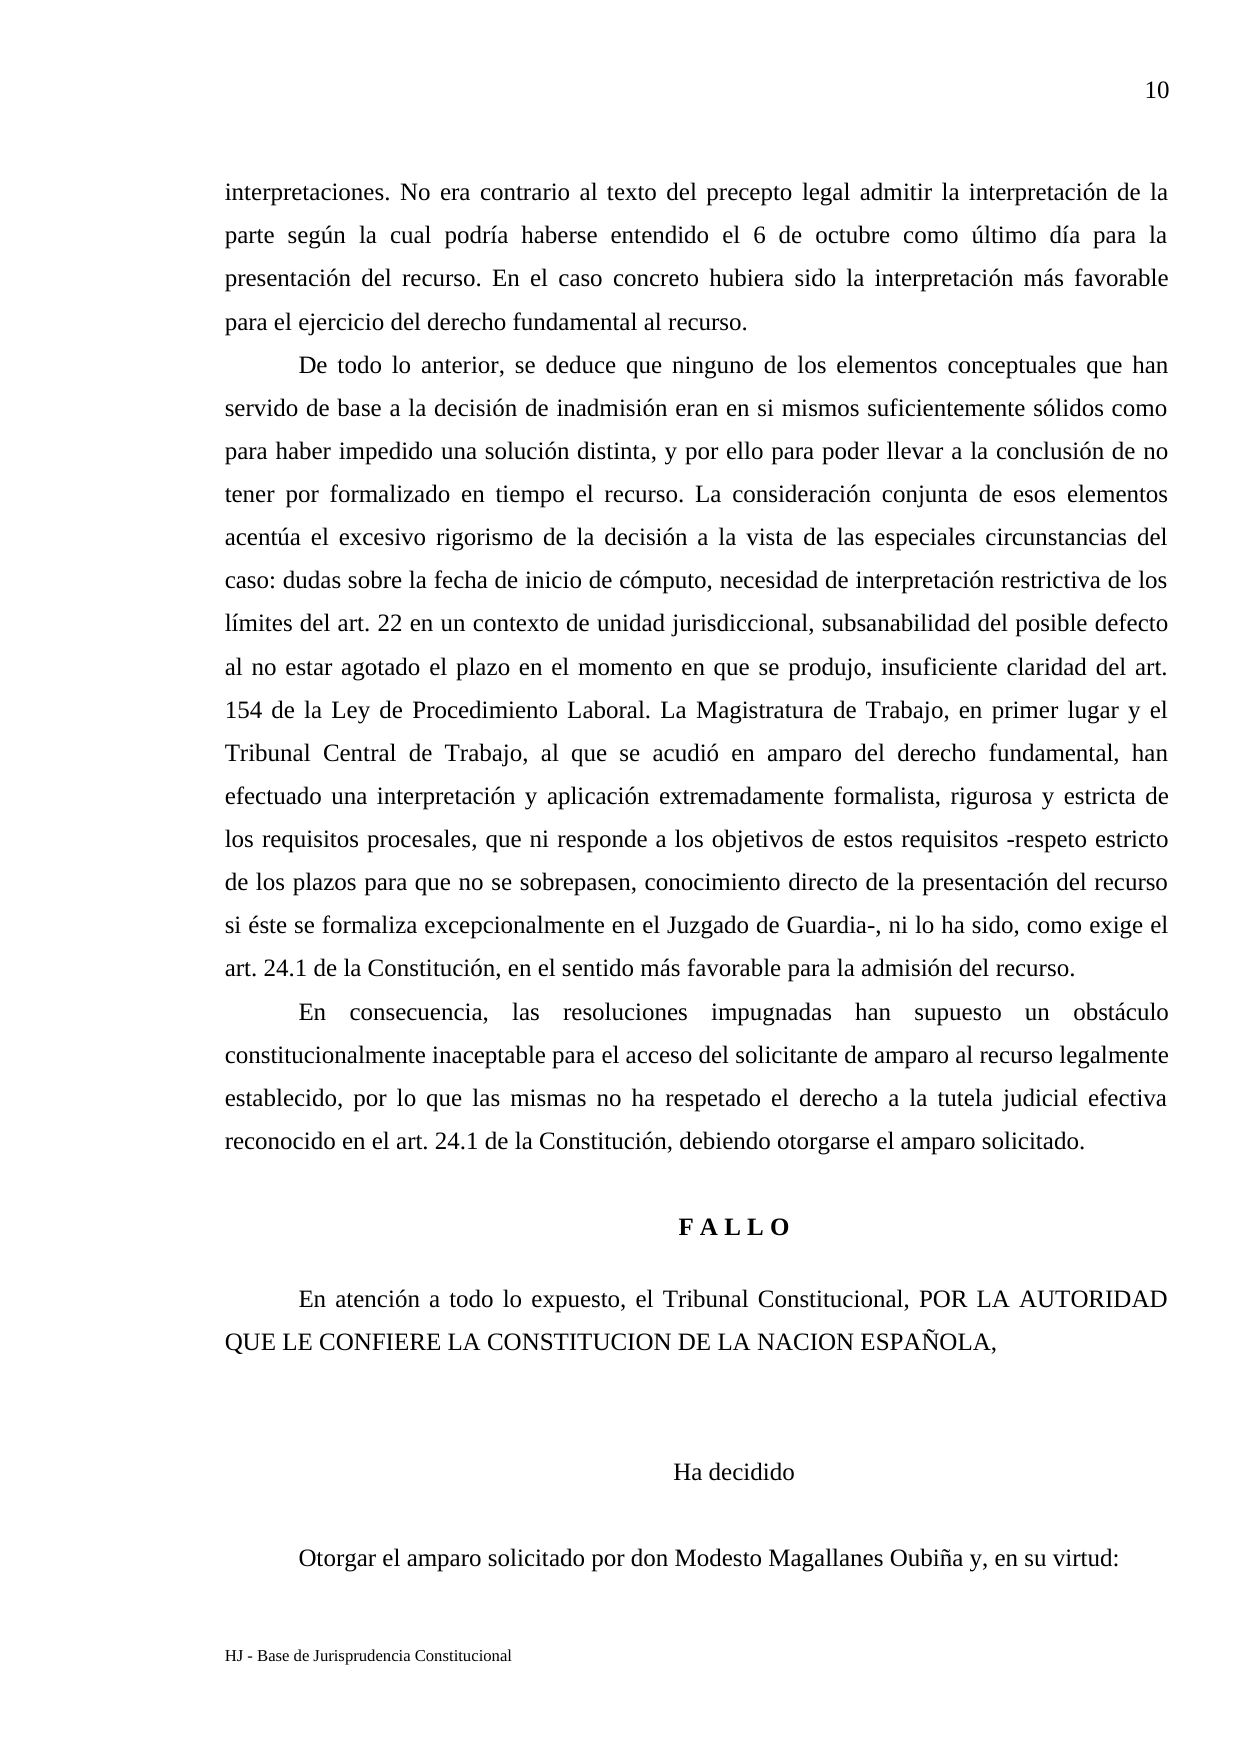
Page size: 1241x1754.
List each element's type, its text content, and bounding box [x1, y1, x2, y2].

text Otorgar el amparo solicitado por don Modesto Magallanes Oubiña y, en su virtud: [224, 1543, 1169, 1572]
text De todo lo anterior, se deduce que ninguno de los elementos conceptuales que han servido de base a la decisión de inadmisión eran en si mismos suficientemente sólidos como para haber impedido una solución distinta, y por ello para poder llevar a la conclusión de no tener por formalizado en tiempo el recurso. La consideración conjunta de esos elementos acentúa el excesivo rigorismo de la decisión a la vista de las especiales circunstancias del caso: dudas sobre la fecha de inicio de cómputo, necesidad de interpretación restrictiva de los límites del art. 22 en un contexto de unidad jurisdiccional, subsanabilidad del posible defecto al no estar agotado el plazo en el momento en que se produjo, insuficiente claridad del art. 154 de la Ley de Procedimiento Laboral. La Magistratura de Trabajo, en primer lugar y el Tribunal Central de Trabajo, al que se acudió en amparo del derecho fundamental, han efectuado una interpretación y aplicación extremadamente formalista, rigurosa y estricta de los requisitos procesales, que ni responde a los objetivos de estos requisitos -respeto estricto de los plazos para que no se sobrepasen, conocimiento directo de la presentación del recurso si éste se formaliza excepcionalmente en el Juzgado de Guardia-, ni lo ha sido, como exige el art. 24.1 de la Constitución, en el sentido más favorable para la admisión del recurso. [224, 350, 1169, 982]
text En consecuencia, las resoluciones impugnadas han supuesto un obstáculo constitucionalmente inaceptable para el acceso del solicitante de amparo al recurso legalmente establecido, por lo que las mismas no ha respetado el derecho a la tutela judicial efectiva reconocido en el art. 24.1 de la Constitución, debiendo otorgarse el amparo solicitado. [224, 997, 1169, 1155]
text Ha decidido [224, 1457, 1169, 1485]
text En atención a todo lo expuesto, el Tribunal Constitucional, POR LA AUTORIDAD QUE LE CONFIERE LA CONSTITUCION DE LA NACION ESPAÑOLA, [224, 1284, 1169, 1356]
subtitle F A L L O [224, 1212, 1169, 1241]
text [224, 177, 1169, 335]
